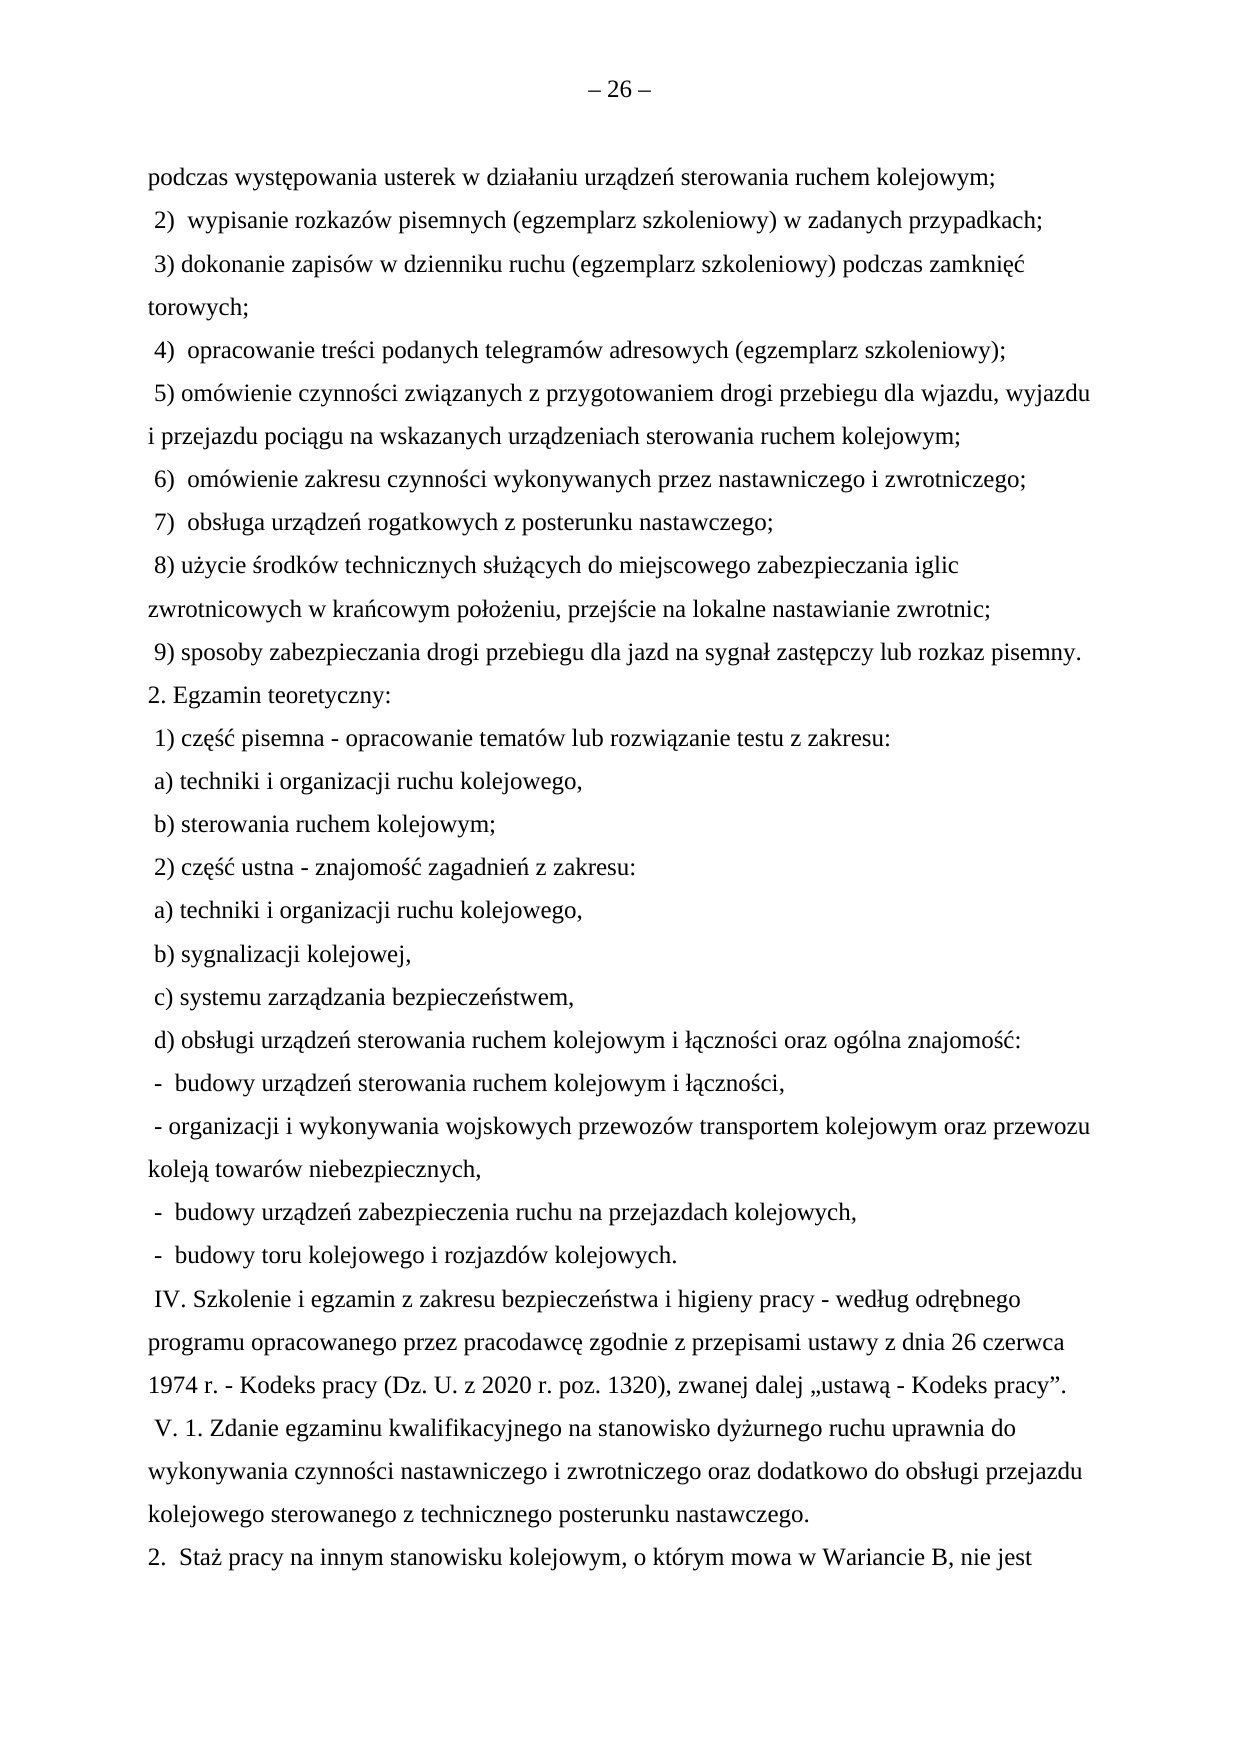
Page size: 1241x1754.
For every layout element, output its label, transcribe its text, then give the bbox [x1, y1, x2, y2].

text d) obsługi urządzeń sterowania ruchem kolejowym i łączności oraz ogólna znajomość: [148, 1025, 1091, 1054]
text - budowy urządzeń zabezpieczenia ruchu na przejazdach kolejowych, [148, 1197, 1091, 1226]
text 5) omówienie czynności związanych z przygotowaniem drogi przebiegu dla wjazdu, wyjazdu i przejazdu pociągu na wskazanych urządzeniach sterowania ruchem kolejowym; [148, 378, 1091, 450]
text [148, 162, 1091, 191]
text b) sygnalizacji kolejowej, [148, 939, 1091, 967]
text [148, 1542, 1091, 1571]
text 4) opracowanie treści podanych telegramów adresowych (egzemplarz szkoleniowy); [148, 335, 1091, 364]
text 6) omówienie zakresu czynności wykonywanych przez nastawniczego i zwrotniczego; [148, 464, 1091, 493]
text V. 1. Zdanie egzaminu kwalifikacyjnego na stanowisko dyżurnego ruchu uprawnia do wykonywania czynności nastawniczego i zwrotniczego oraz dodatkowo do obsługi przejazdu kolejowego sterowanego z technicznego posterunku nastawczego. [148, 1413, 1091, 1528]
text 8) użycie środków technicznych służących do miejscowego zabezpieczania iglic zwrotnicowych w krańcowym położeniu, przejście na lokalne nastawianie zwrotnic; [148, 551, 1091, 622]
text b) sterowania ruchem kolejowym; [148, 809, 1091, 838]
text 3) dokonanie zapisów w dzienniku ruchu (egzemplarz szkoleniowy) podczas zamknięć torowych; [148, 249, 1091, 321]
text 7) obsługa urządzeń rogatkowych z posterunku nastawczego; [148, 507, 1091, 536]
text - budowy toru kolejowego i rozjazdów kolejowych. [148, 1241, 1091, 1269]
text 2) wypisanie rozkazów pisemnych (egzemplarz szkoleniowy) w zadanych przypadkach; [148, 206, 1091, 234]
text c) systemu zarządzania bezpieczeństwem, [148, 982, 1091, 1011]
text IV. Szkolenie i egzamin z zakresu bezpieczeństwa i higieny pracy - według odrębnego programu opracowanego przez pracodawcę zgodnie z przepisami ustawy z dnia 26 czerwca 1974 r. - Kodeks pracy (Dz. U. z 2020 r. poz. 1320), zwanej dalej „ustawą - Kodeks pracy”. [148, 1284, 1091, 1399]
text 9) sposoby zabezpieczania drogi przebiegu dla jazd na sygnał zastępczy lub rozkaz pisemny. [148, 637, 1091, 666]
text 1) część pisemna - opracowanie tematów lub rozwiązanie testu z zakresu: [148, 723, 1091, 752]
text a) techniki i organizacji ruchu kolejowego, [148, 896, 1091, 924]
text 2) część ustna - znajomość zagadnień z zakresu: [148, 852, 1091, 881]
text - budowy urządzeń sterowania ruchem kolejowym i łączności, [148, 1068, 1091, 1097]
text a) techniki i organizacji ruchu kolejowego, [148, 766, 1091, 795]
text - organizacji i wykonywania wojskowych przewozów transportem kolejowym oraz przewozu koleją towarów niebezpiecznych, [148, 1111, 1091, 1183]
text 2. Egzamin teoretyczny: [148, 680, 1091, 709]
